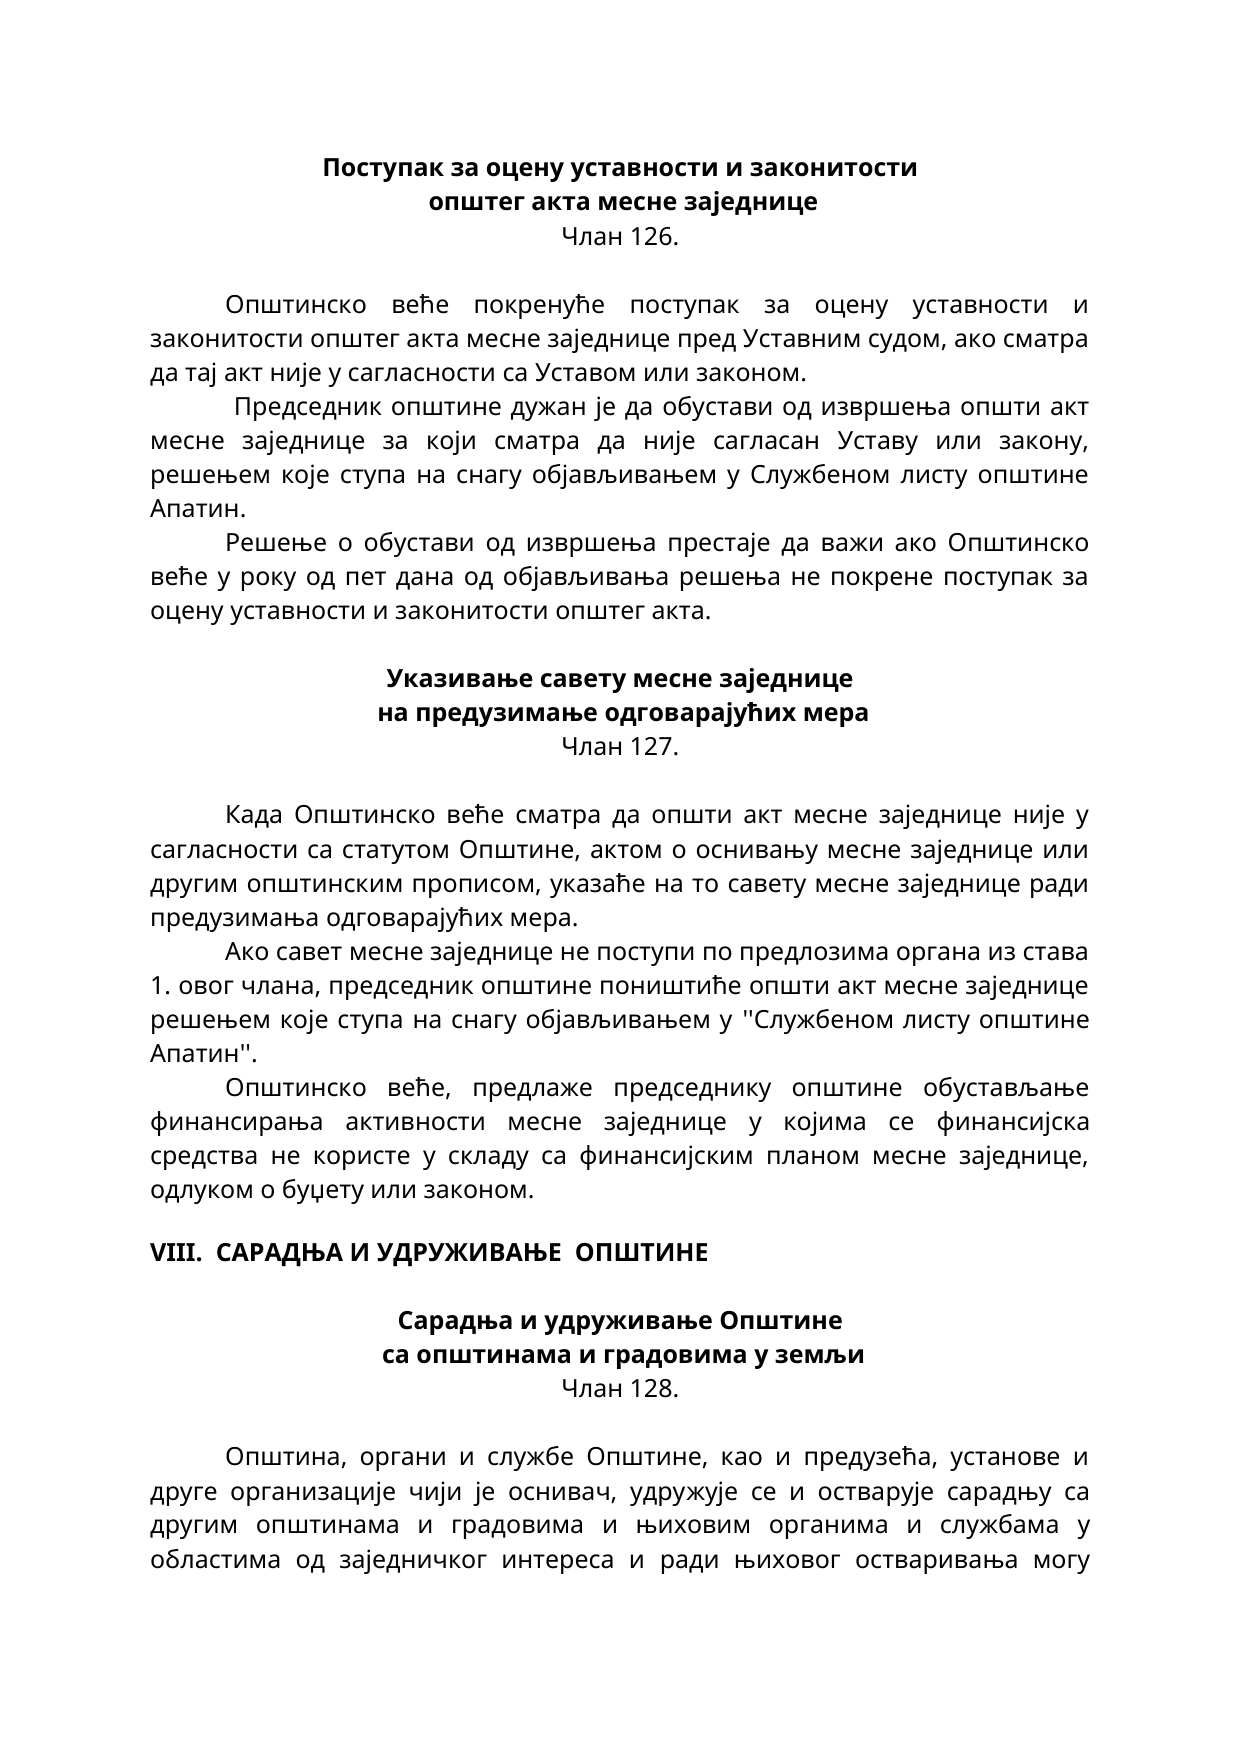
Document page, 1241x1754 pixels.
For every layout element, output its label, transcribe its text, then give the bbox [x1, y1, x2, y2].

text Поступак за оцену уставности и законитости [150, 150, 1090, 184]
text Сарадња и удруживање Општине [150, 1303, 1090, 1337]
text општег акта месне заједнице [150, 184, 1090, 218]
text VIII. САРАДЊА И УДРУЖИВАЊЕ ОПШТИНЕ [150, 1235, 1090, 1269]
text на предузимање одговарајућих мера [150, 695, 1090, 729]
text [150, 1439, 1090, 1575]
text са општинама и градовима у земљи [150, 1337, 1090, 1371]
text Члан 128. [150, 1371, 1090, 1405]
text Председник општине дужан је да обустави од извршења општи акт месне заједнице за који сматра да није сагласан Уставу или закону, решењем које ступа на снагу објављивањем у Службеном листу општине Апатин. [150, 388, 1090, 525]
text Решење о обустави од извршења престаје да важи ако Општинско веће у року од пет дана од објављивања решења не покрене поступак за оцену уставности и законитости општег акта. [150, 525, 1090, 627]
text Ако савет месне заједнице не поступи по предлозима органа из става 1. овог члана, председник општине поништиће општи акт месне заједнице решењем које ступа на снагу објављивањем у ''Службеном листу општине Апатин''. [150, 933, 1090, 1070]
text Општинско веће, предлаже председнику општине обустављање финансирања активности месне заједнице у којима се финансијска средства не користе у складу са финансијским планом месне заједнице, одлуком о буџету или законом. [150, 1070, 1090, 1206]
text Указивање савету месне заједнице [150, 661, 1090, 695]
text Када Општинско веће сматра да општи акт месне заједнице није у сагласности са статутом Општине, актом о оснивању месне заједнице или другим општинским прописом, указаће на то савету месне заједнице ради предузимања одговарајућих мера. [150, 797, 1090, 933]
text Члан 127. [150, 729, 1090, 763]
text Општинско веће покренуће поступак за оцену уставности и законитости општег акта месне заједнице пред Уставним судом, ако сматра да тај акт није у сагласности са Уставом или законом. [150, 286, 1090, 388]
text Члан 126. [150, 218, 1090, 252]
